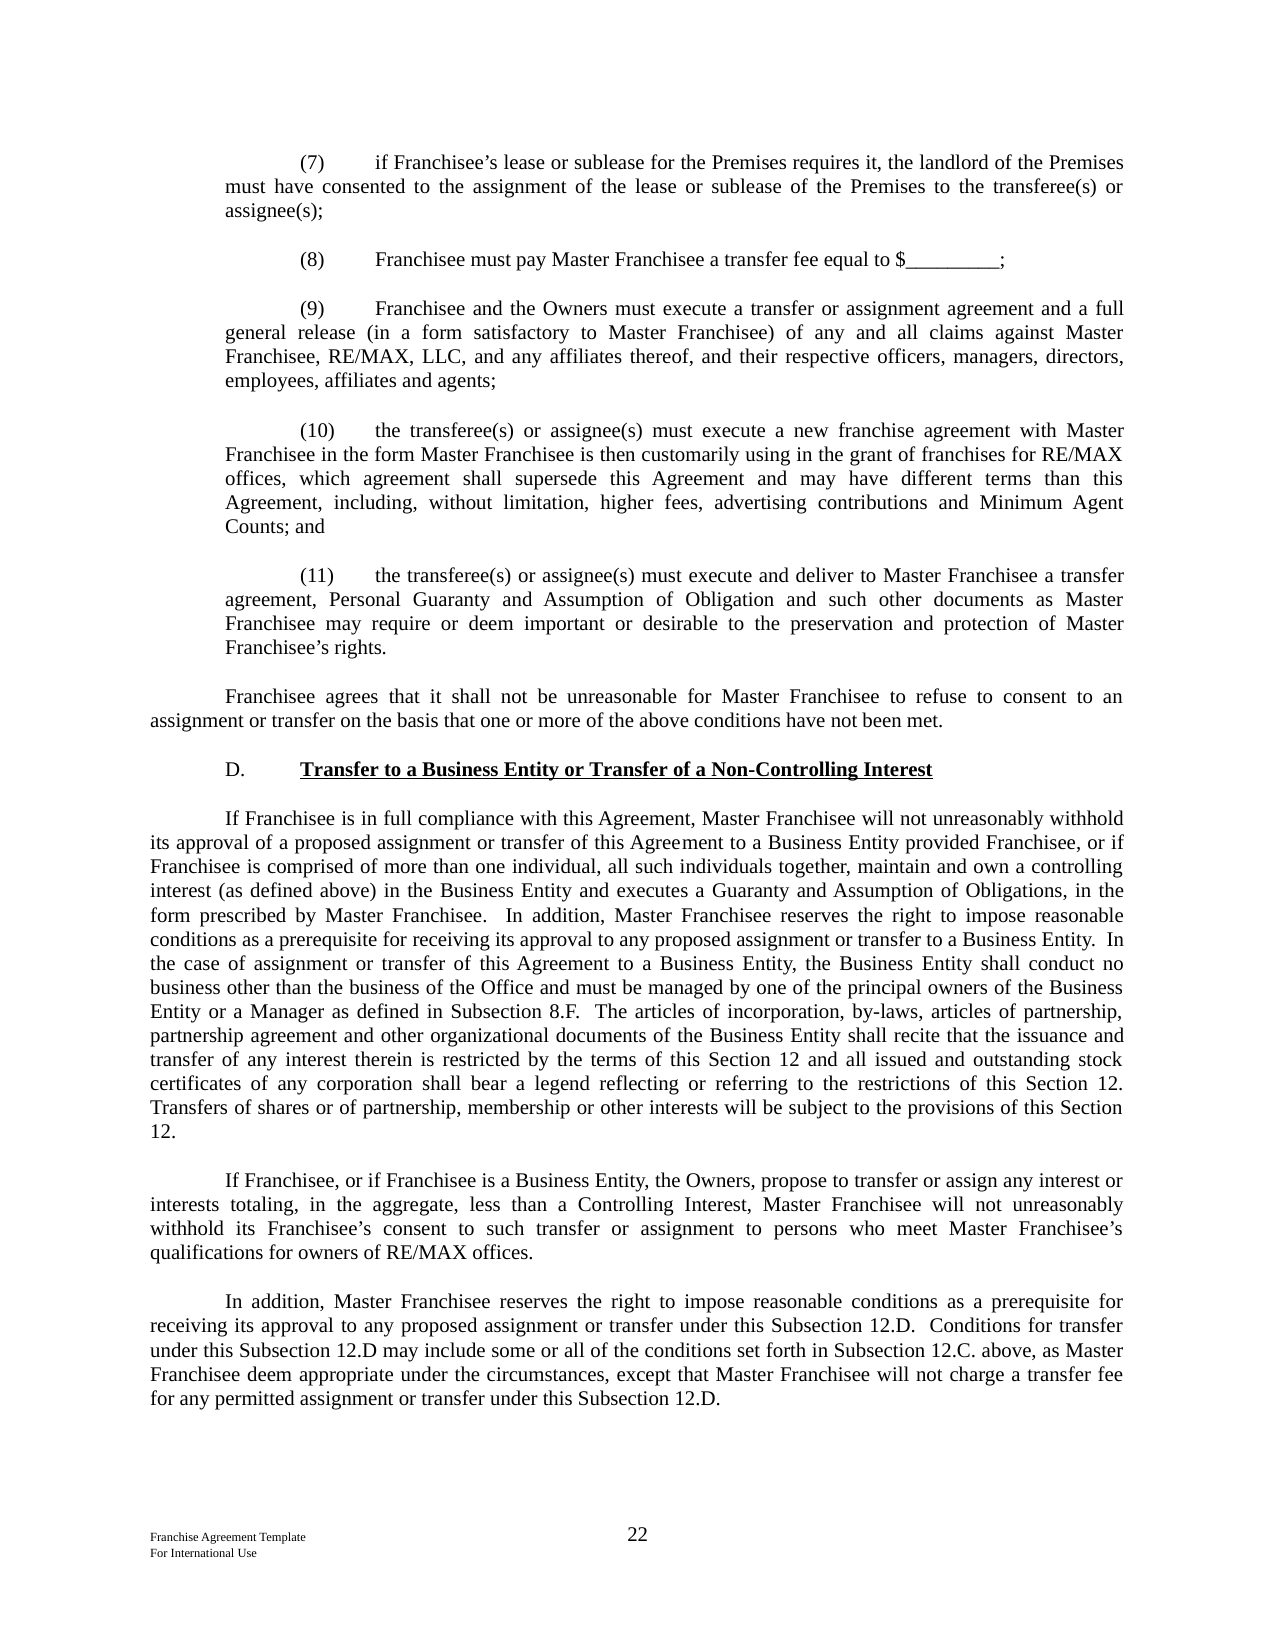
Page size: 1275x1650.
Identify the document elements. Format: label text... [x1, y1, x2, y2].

text Transfer to a Business Entity or Transfer of a Non-Controlling Interest [225, 757, 1125, 781]
text Franchisee agrees that it shall not be unreasonable for Master Franchisee to refuse to consent to an assignment or transfer on the basis that one or more of the above conditions have not been met. [150, 684, 1125, 732]
text If Franchisee is in full compliance with this Agreement, Master Franchisee will not unreasonably withhold its approval of a proposed assignment or transfer of this Agreement to a Business Entity provided Franchisee, or if Franchisee is comprised of more than one individual, all such individuals together, maintain and own a controlling interest (as defined above) in the Business Entity and executes a Guaranty and Assumption of Obligations, in the form prescribed by Master Franchisee. In addition, Master Franchisee reserves the right to impose reasonable conditions as a prerequisite for receiving its approval to any proposed assignment or transfer to a Business Entity. In the case of assignment or transfer of this Agreement to a Business Entity, the Business Entity shall conduct no business other than the business of the Office and must be managed by one of the principal owners of the Business Entity or a Manager as defined in Subsection 8.F. The articles of incorporation, by-laws, articles of partnership, partnership agreement and other organizational documents of the Business Entity shall recite that the issuance and transfer of any interest therein is restricted by the terms of this Section 12 and all issued and outstanding stock certificates of any corporation shall bear a legend reflecting or referring to the restrictions of this Section 12. Transfers of shares or of partnership, membership or other interests will be subject to the provisions of this Section 12. [150, 806, 1125, 1143]
text If Franchisee, or if Franchisee is a Business Entity, the Owners, propose to transfer or assign any interest or interests totaling, in the aggregate, less than a Controlling Interest, Master Franchisee will not unreasonably withhold its Franchisee’s consent to such transfer or assignment to persons who meet Master Franchisee’s qualifications for owners of RE/MAX offices. [150, 1168, 1125, 1264]
text the transferee(s) or assignee(s) must execute and deliver to Master Franchisee a transfer agreement, Personal Guaranty and Assumption of Obligation and such other documents as Master Franchisee may require or deem important or desirable to the preservation and protection of Master Franchisee’s rights. [225, 563, 1125, 659]
text if Franchisee’s lease or sublease for the Premises requires it, the landlord of the Premises must have consented to the assignment of the lease or sublease of the Premises to the transferee(s) or assignee(s); [225, 150, 1125, 222]
text Franchisee must pay Master Franchisee a transfer fee equal to $_________; [225, 247, 1125, 271]
text Franchisee and the Owners must execute a transfer or assignment agreement and a full general release (in a form satisfactory to Master Franchisee) of any and all claims against Master Franchisee, RE/MAX, LLC, and any affiliates thereof, and their respective officers, managers, directors, employees, affiliates and agents; [225, 296, 1125, 392]
text In addition, Master Franchisee reserves the right to impose reasonable conditions as a prerequisite for receiving its approval to any proposed assignment or transfer under this Subsection 12.D. Conditions for transfer under this Subsection 12.D may include some or all of the conditions set forth in Subsection 12.C. above, as Master Franchisee deem appropriate under the circumstances, except that Master Franchisee will not charge a transfer fee for any permitted assignment or transfer under this Subsection 12.D. [150, 1289, 1125, 1410]
text the transferee(s) or assignee(s) must execute a new franchise agreement with Master Franchisee in the form Master Franchisee is then customarily using in the grant of franchises for RE/MAX offices, which agreement shall supersede this Agreement and may have different terms than this Agreement, including, without limitation, higher fees, advertising contributions and Minimum Agent Counts; and [225, 417, 1125, 538]
